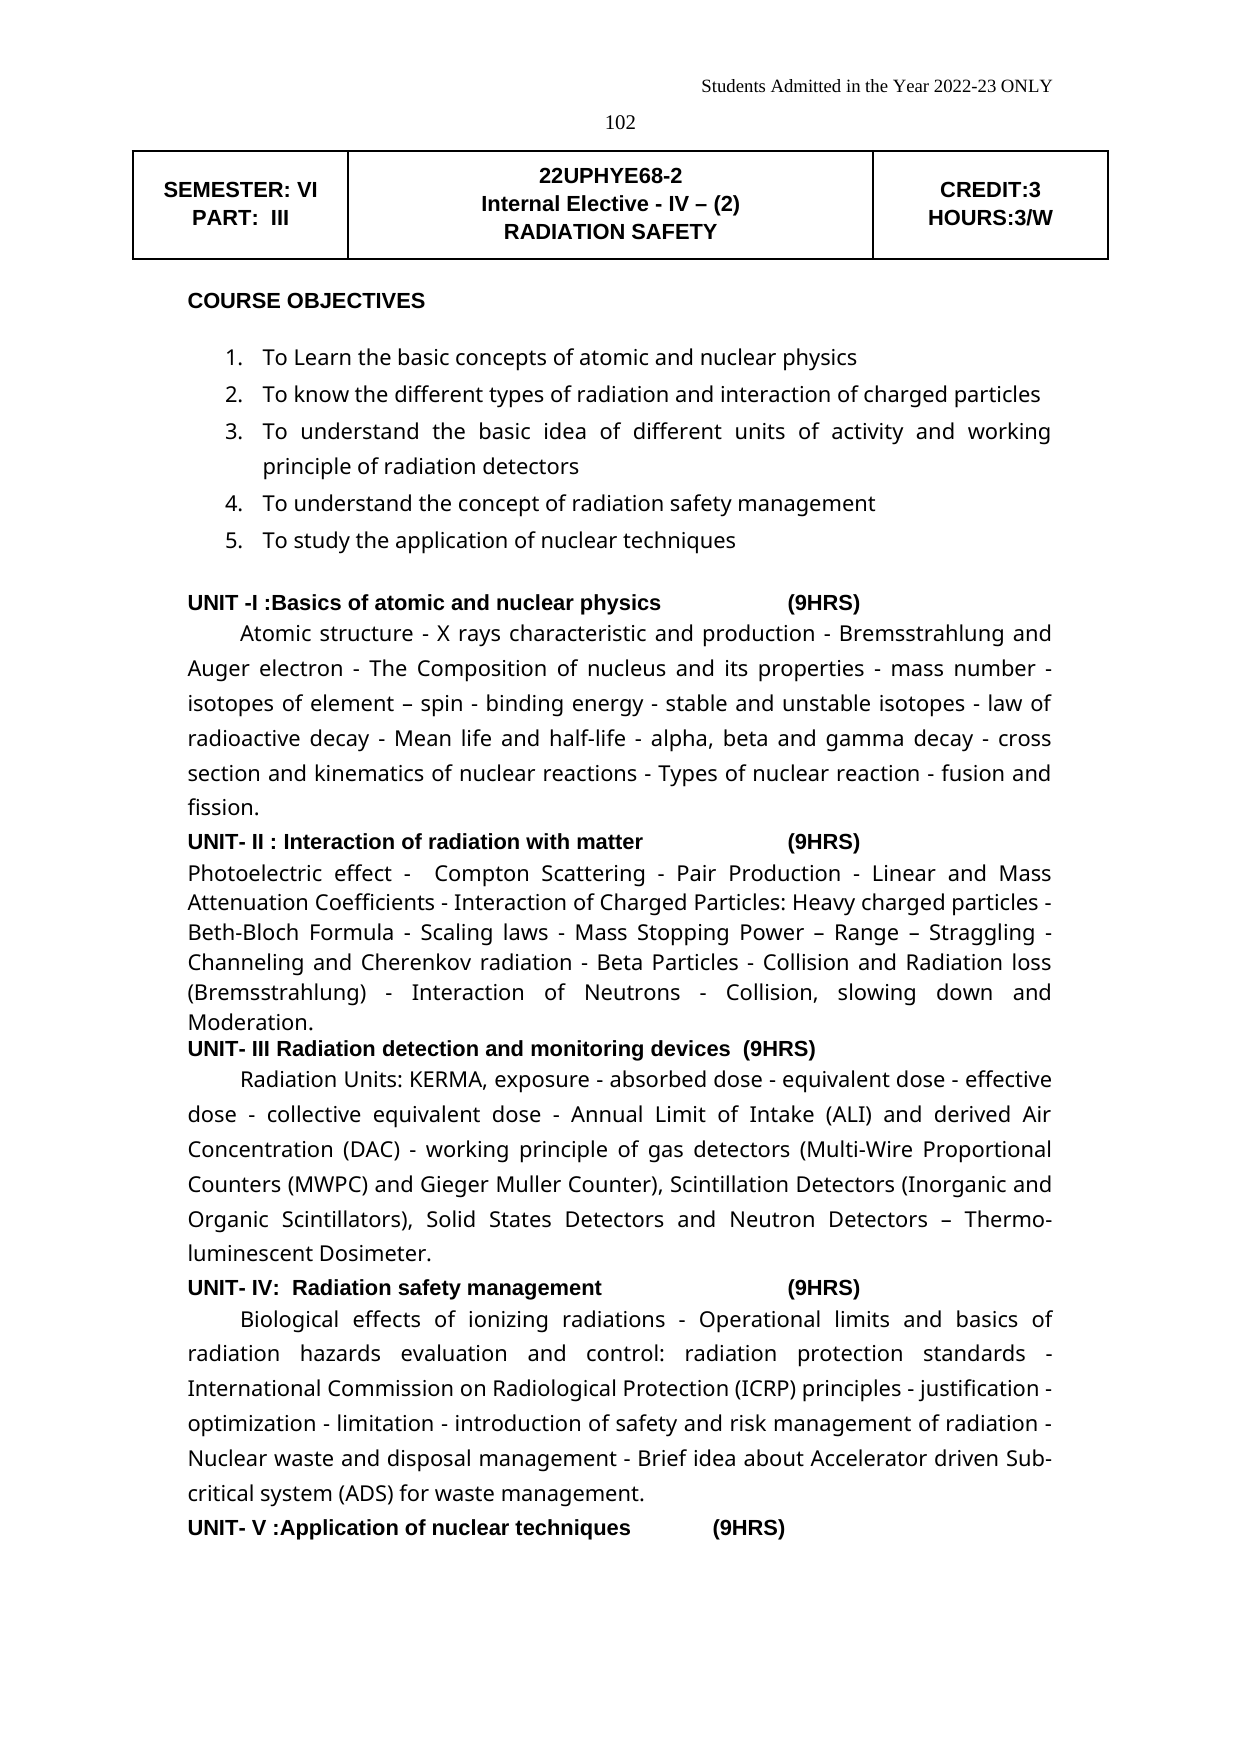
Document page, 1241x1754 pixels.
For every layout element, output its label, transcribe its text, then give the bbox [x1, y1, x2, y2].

text Atomic structure - X rays characteristic and production - Bremsstrahlung and Auger electron - The Composition of nucleus and its properties - mass number - isotopes of element – spin - binding energy - stable and unstable isotopes - law of radioactive decay - Mean life and half-life - alpha, beta and gamma decay - cross section and kinematics of nuclear reactions - Types of nuclear reaction - fusion and fission. [187, 618, 1053, 822]
text Biological effects of ionizing radiations - Operational limits and basics of radiation hazards evaluation and control: radiation protection standards - International Commission on Radiological Protection (ICRP) principles - justification - optimization - limitation - introduction of safety and risk management of radiation - Nuclear waste and disposal management - Brief idea about Accelerator driven Sub-critical system (ADS) for waste management. [187, 1303, 1053, 1507]
text UNIT- IV: Radiation safety management (9HRS) [187, 1275, 1053, 1301]
list To know the different types of radiation and interaction of charged particles [225, 379, 1053, 409]
list To study the application of nuclear techniques [225, 524, 1053, 554]
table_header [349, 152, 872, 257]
text UNIT- III Radiation detection and monitoring devices (9HRS) [187, 1036, 1053, 1061]
list To Learn the basic concepts of atomic and nuclear physics [225, 342, 1053, 372]
text Radiation Units: KERMA, exposure - absorbed dose - equivalent dose - effective dose - collective equivalent dose - Annual Limit of Intake (ALI) and derived Air Concentration (DAC) - working principle of gas detectors (Multi-Wire Proportional Counters (MWPC) and Gieger Muller Counter), Scintillation Detectors (Inorganic and Organic Scintillators), Solid States Detectors and Neutron Detectors – Thermo-luminescent Dosimeter. [187, 1064, 1053, 1268]
list To understand the concept of radiation safety management [225, 488, 1053, 517]
text UNIT- II : Interaction of radiation with matter (9HRS) [187, 829, 1053, 854]
text Photoelectric effect - Compton Scattering - Pair Production - Linear and Mass Attenuation Coefficients - Interaction of Charged Particles: Heavy charged particles - Beth-Bloch Formula - Scaling laws - Mass Stopping Power – Range – Straggling - Channeling and Cherenkov radiation - Beta Particles - Collision and Radiation loss (Bremsstrahlung) - Interaction of Neutrons - Collision, slowing down and Moderation. [187, 857, 1053, 1036]
text COURSE OBJECTIVES [187, 288, 1053, 313]
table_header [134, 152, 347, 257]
text UNIT -I :Basics of atomic and nuclear physics (9HRS) [187, 590, 1053, 615]
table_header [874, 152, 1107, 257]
list To understand the basic idea of different units of activity and working principle of radiation detectors [225, 416, 1053, 481]
text UNIT- V :Application of nuclear techniques (9HRS) [187, 1514, 1053, 1539]
